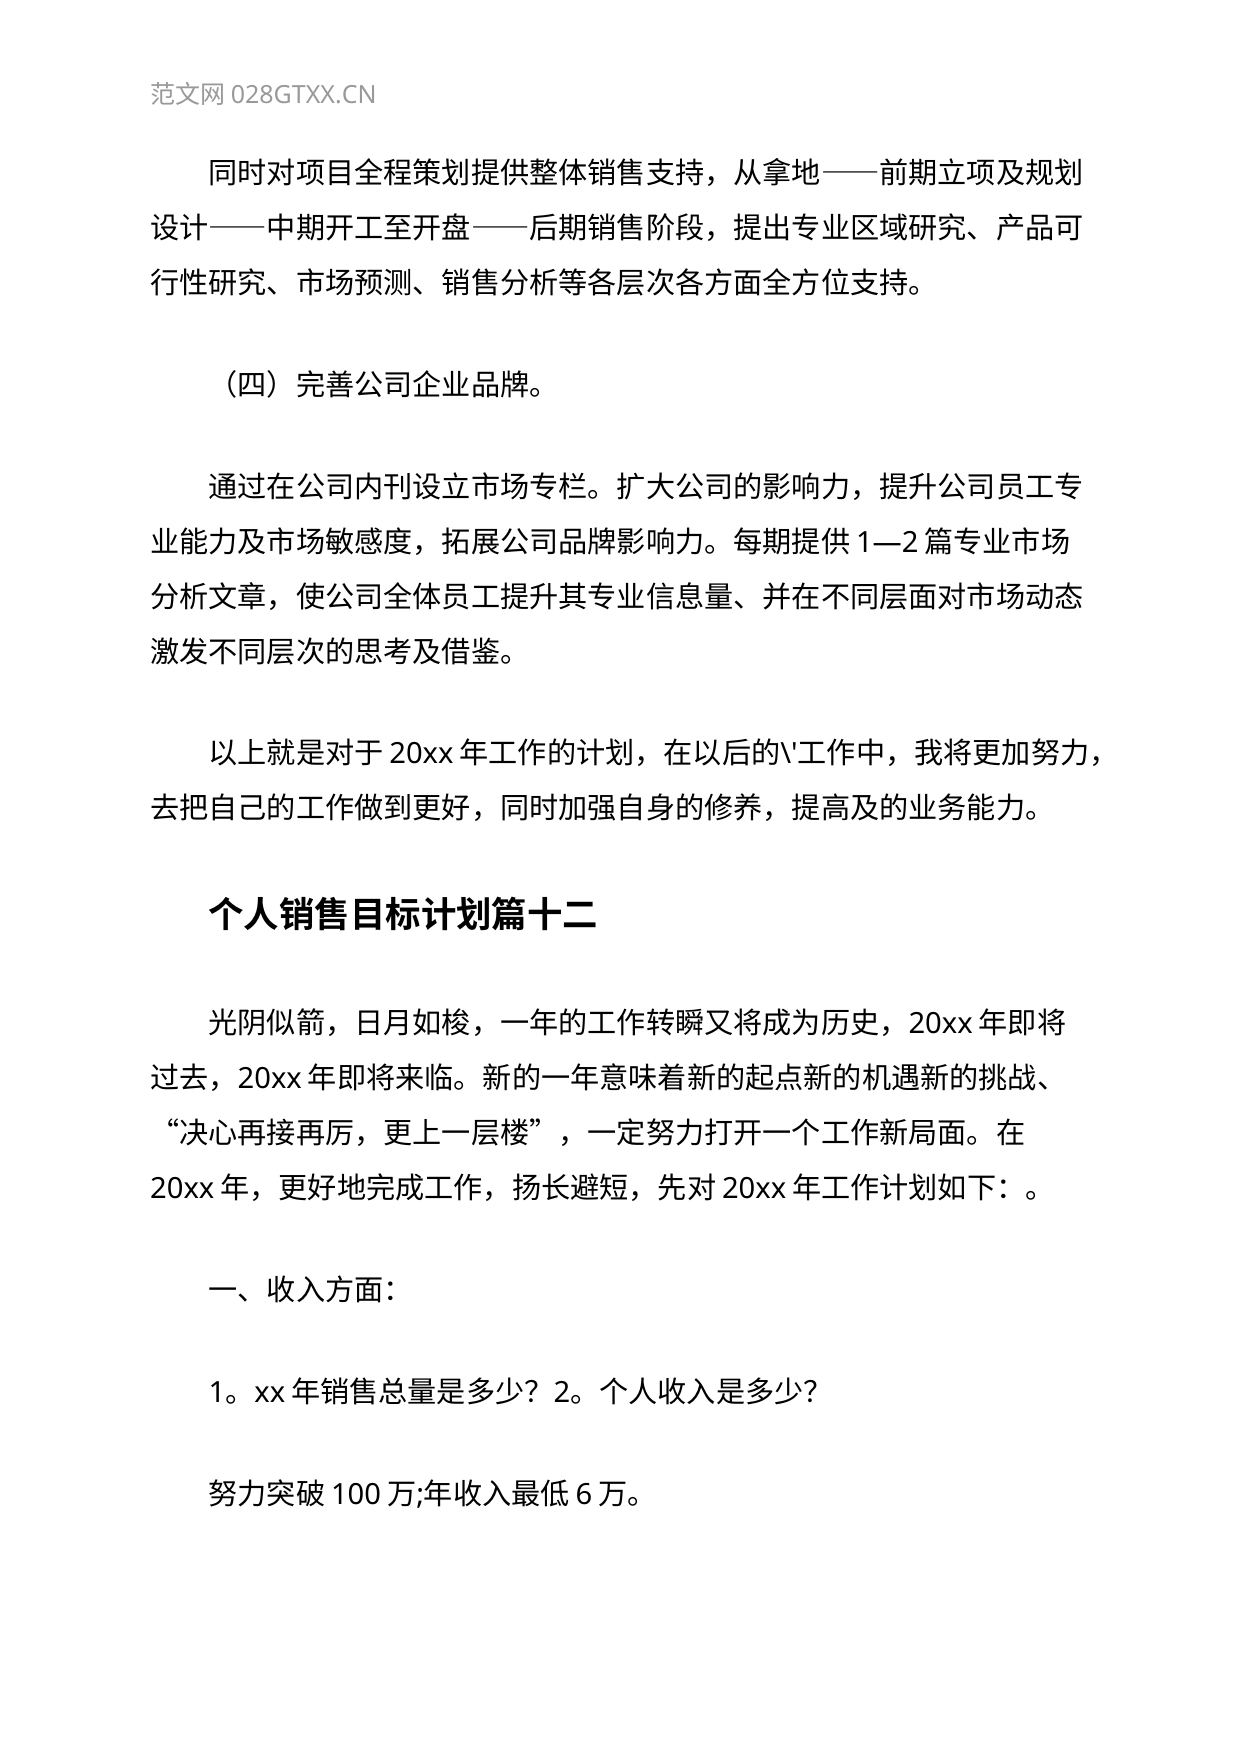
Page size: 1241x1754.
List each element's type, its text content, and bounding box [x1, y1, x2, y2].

text 1。xx年销售总量是多少？2。个人收入是多少？ [150, 1369, 1090, 1411]
text 个人销售目标计划篇十二 [150, 887, 1090, 938]
text 以上就是对于20xx年工作的计划，在以后的\'工作中，我将更加努力，去把自己的工作做到更好，同时加强自身的修养，提高及的业务能力。 [150, 730, 1090, 827]
text 同时对项目全程策划提供整体销售支持，从拿地――前期立项及规划设计――中期开工至开盘――后期销售阶段，提出专业区域研究、产品可行性研究、市场预测、销售分析等各层次各方面全方位支持。 [150, 150, 1090, 302]
text （四）完善公司企业品牌。 [150, 362, 1090, 404]
text 通过在公司内刊设立市场专栏。扩大公司的影响力，提升公司员工专业能力及市场敏感度，拓展公司品牌影响力。每期提供1—2篇专业市场分析文章，使公司全体员工提升其专业信息量、并在不同层面对市场动态激发不同层次的思考及借鉴。 [150, 463, 1090, 670]
text 光阴似箭，日月如梭，一年的工作转瞬又将成为历史，20xx年即将过去，20xx年即将来临。新的一年意味着新的起点新的机遇新的挑战、“决心再接再厉，更上一层楼”，一定努力打开一个工作新局面。在20xx年，更好地完成工作，扬长避短，先对20xx年工作计划如下：。 [150, 1000, 1090, 1207]
text 努力突破100万;年收入最低6万。 [150, 1471, 1090, 1513]
text 一、收入方面： [150, 1267, 1090, 1309]
